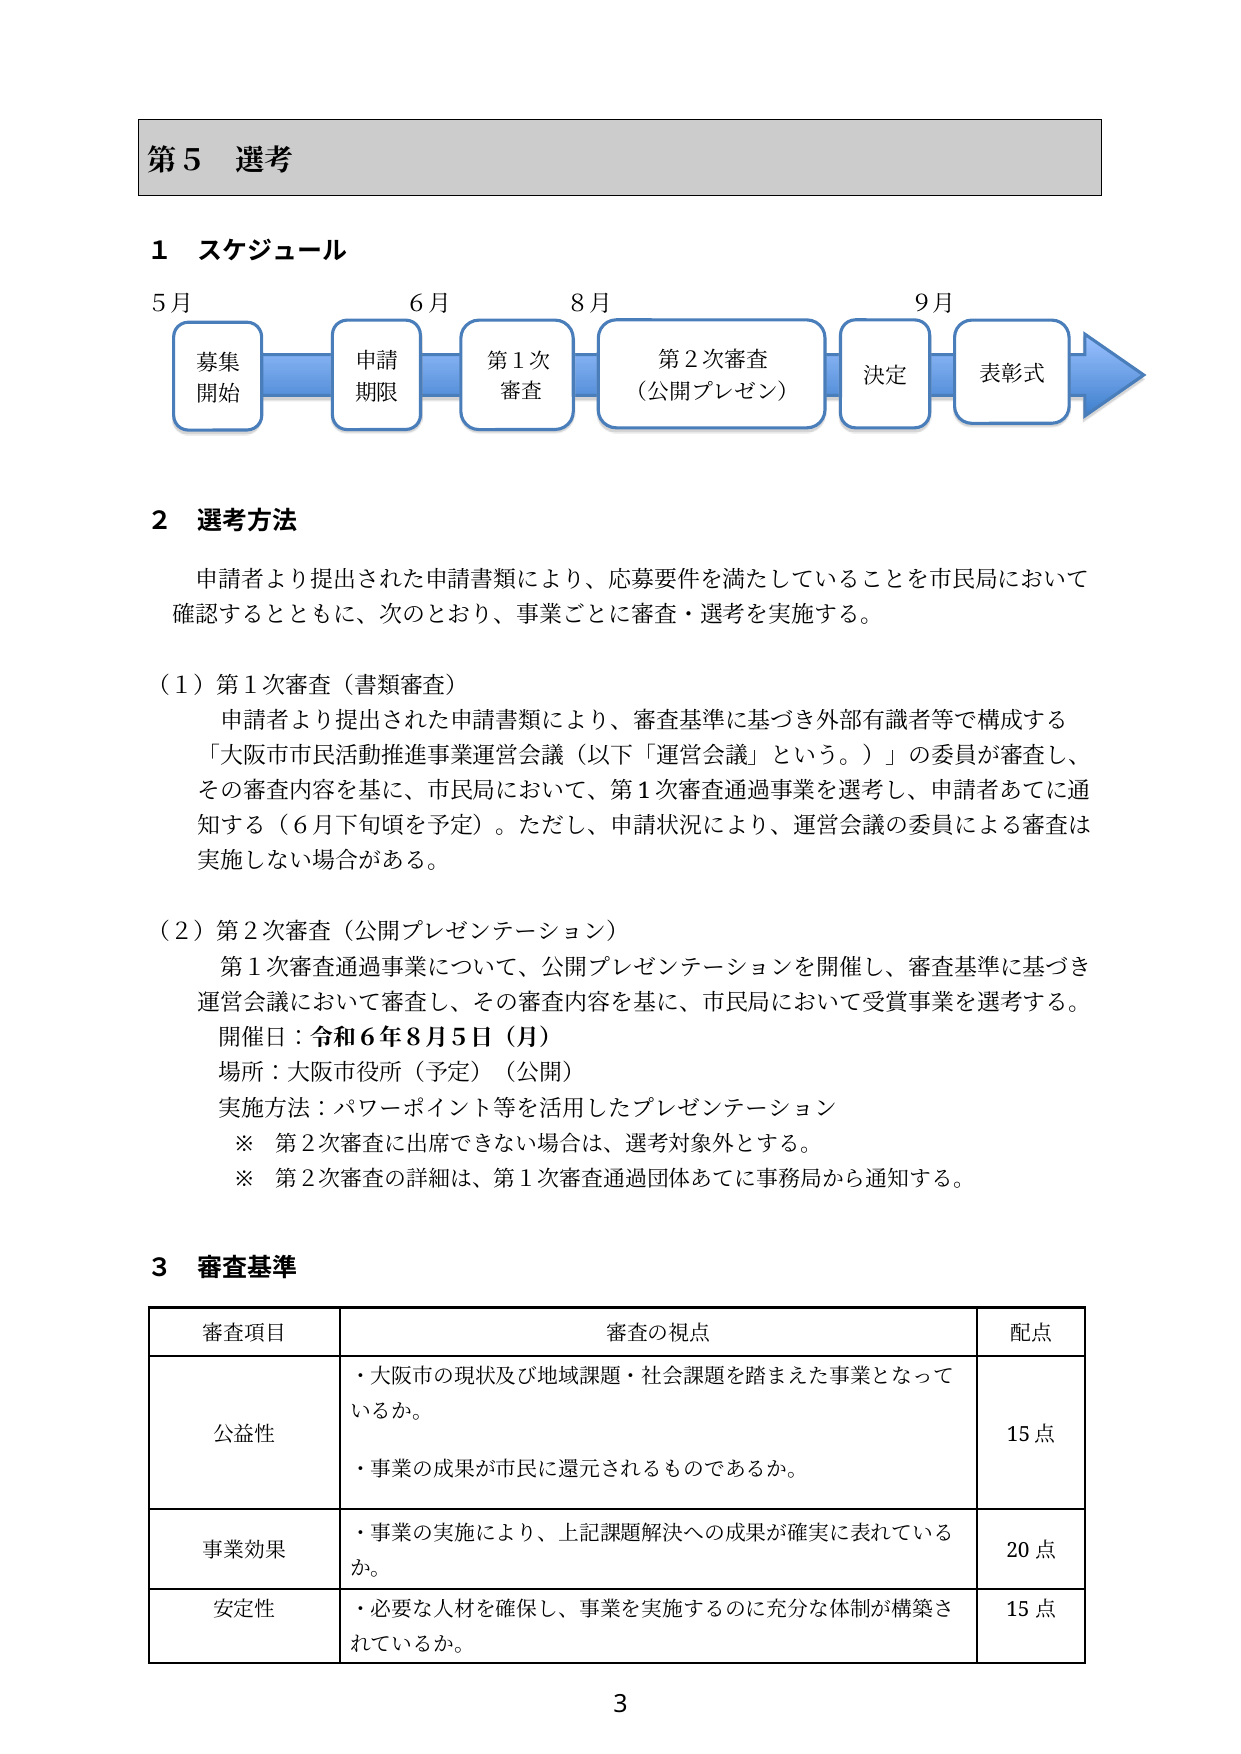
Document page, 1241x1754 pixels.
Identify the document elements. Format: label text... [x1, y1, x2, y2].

text ２ 選考方法 [148, 484, 1092, 554]
text 申請者より提出された申請書類により、応募要件を満たしていることを市民局において確認するとともに、次のとおり、事業ごとに審査・選考を実施する。 [173, 560, 1092, 630]
text 実施方法：パワーポイント等を活用したプレゼンテーション [173, 1089, 1092, 1124]
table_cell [341, 1590, 976, 1662]
table_cell 15点 [978, 1357, 1084, 1507]
table_cell 安定性 [150, 1590, 339, 1662]
text 場所：大阪市役所（予定）（公開） [173, 1053, 1092, 1088]
text ※ 第２次審査の詳細は、第１次審査通過団体あてに事務局から通知する。 [148, 1160, 1092, 1195]
table_header 審査項目 [150, 1309, 339, 1355]
text （２）第２次審査（公開プレゼンテーション） [148, 912, 1092, 947]
text １ スケジュール [148, 213, 1092, 283]
table_cell 20 点 [978, 1510, 1084, 1588]
table_cell ・事業の成果が市民に還元されるものであるか。 [341, 1427, 976, 1507]
table_header 審査の視点 [341, 1309, 976, 1355]
text 第５ 選考 [139, 120, 1101, 195]
table_cell ・事業の実施により、上記課題解決への成果が確実に表れているか。 [341, 1510, 976, 1588]
text 申請者より提出された申請書類により、審査基準に基づき外部有識者等で構成する「大阪市市民活動推進事業運営会議（以下「運営会議」という。）」の委員が審査し、その審査内容を基に、市民局において、第1次審査通過事業を選考し、申請者あてに通知する（６月下旬頃を予定）。ただし、申請状況により、運営会議の委員による審査は実施しない場合がある。 [198, 701, 1108, 877]
table_cell ・大阪市の現状及び地域課題・社会課題を踏まえた事業となっているか。 [341, 1357, 976, 1427]
text ※ 第２次審査に出席できない場合は、選考対象外とする。 [148, 1124, 1092, 1159]
text ３ 審査基準 [148, 1231, 1092, 1301]
table_cell 15 点 [978, 1590, 1084, 1662]
table_header 配点 [978, 1309, 1084, 1355]
text ５月 ６月 ８月 ９月 [148, 283, 1092, 319]
text 開催日：令和６年８月５日（月） [173, 1018, 1092, 1053]
table_cell 公益性 [150, 1357, 339, 1507]
text 第１次審査通過事業について、公開プレゼンテーションを開催し、審査基準に基づき運営会議において審査し、その審査内容を基に、市民局において受賞事業を選考する。 [198, 947, 1092, 1018]
text （１）第１次審査（書類審査） [148, 666, 1092, 701]
table_cell 事業効果 [150, 1510, 339, 1588]
